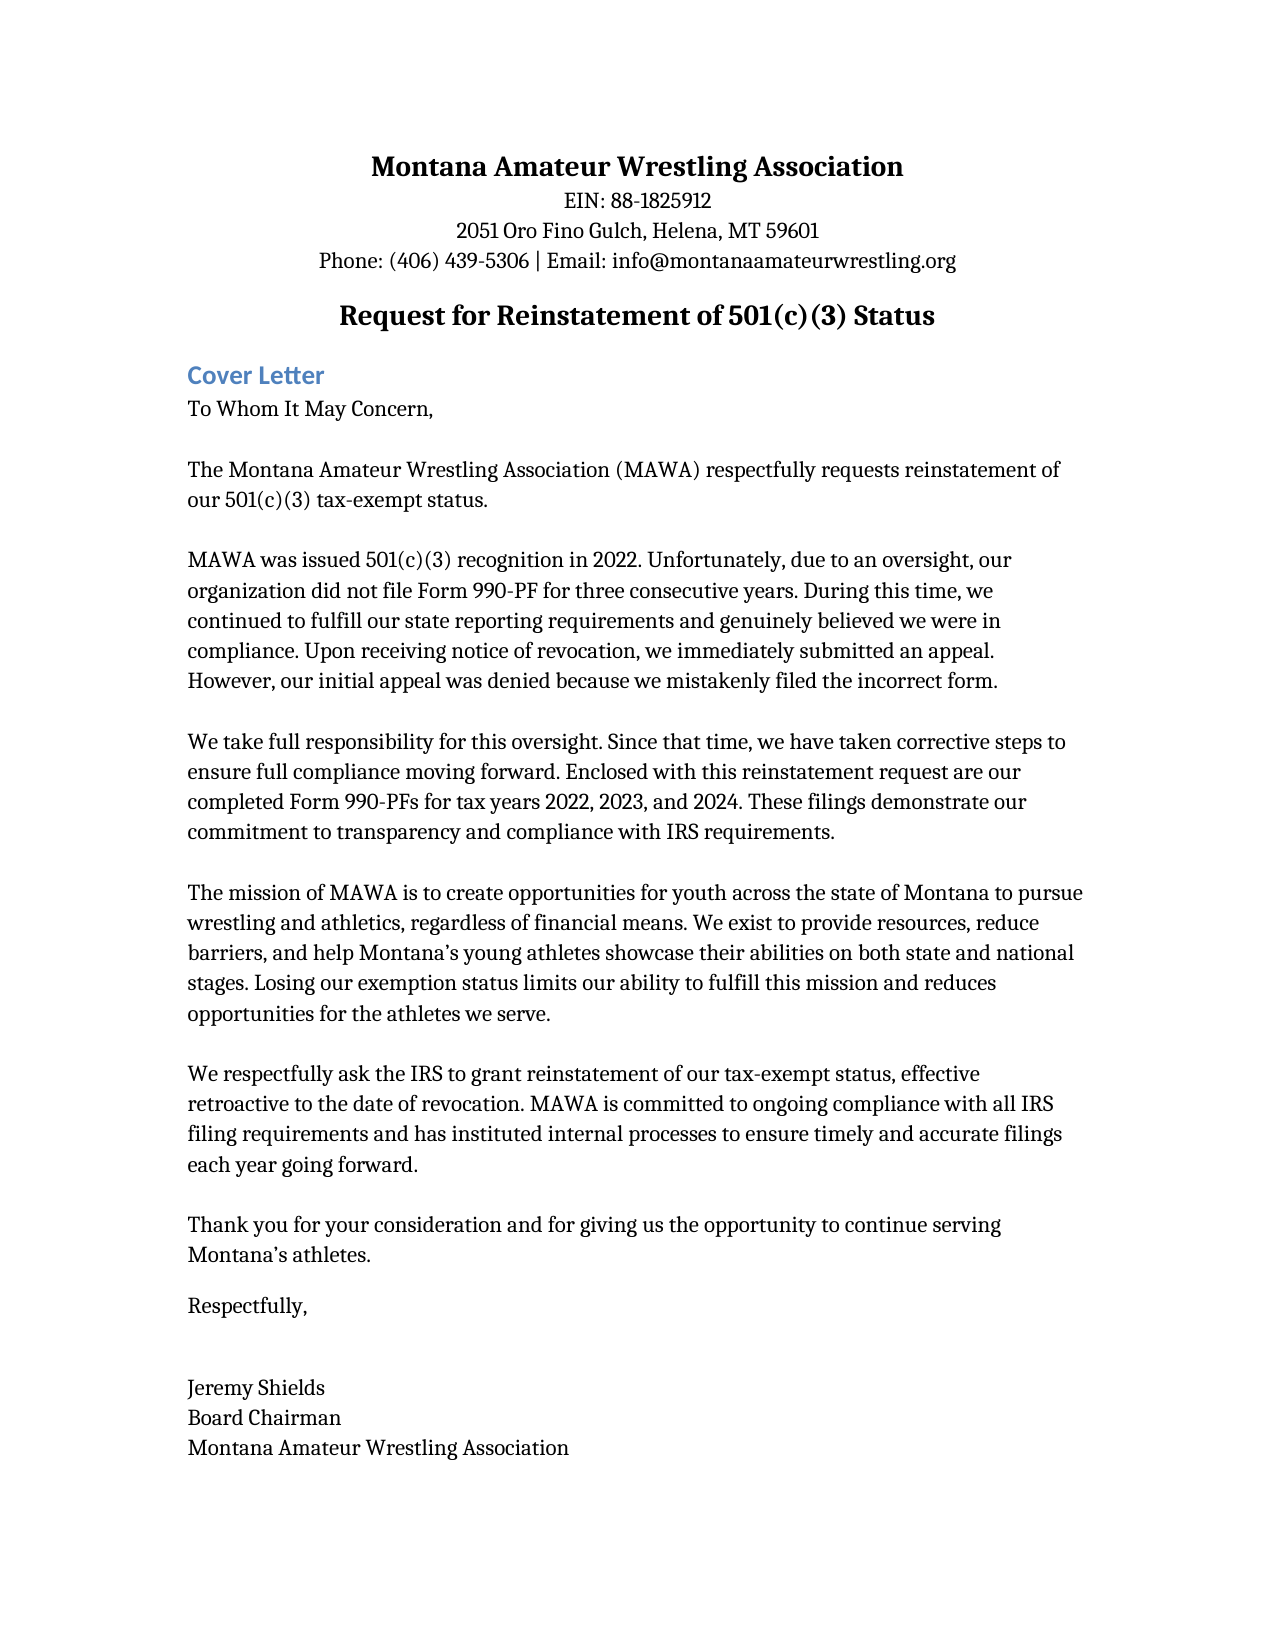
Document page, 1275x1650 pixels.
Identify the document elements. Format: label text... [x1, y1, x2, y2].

text Montana Amateur Wrestling Association EIN: 88-1825912 2051 Oro Fino Gulch, Helena, MT 59601 Phone: (406) 439-5306 | Email: info@montanaamateurwrestling.org [187, 150, 1087, 274]
subtitle Cover Letter [187, 358, 1087, 391]
text To Whom It May Concern, The Montana Amateur Wrestling Association (MAWA) respectfully requests reinstatement of our 501(c)(3) tax-exempt status. MAWA was issued 501(c)(3) recognition in 2022. Unfortunately, due to an oversight, our organization did not file Form 990-PF for three consecutive years. During this time, we continued to fulfill our state reporting requirements and genuinely believed we were in compliance. Upon receiving notice of revocation, we immediately submitted an appeal. However, our initial appeal was denied because we mistakenly filed the incorrect form. We take full responsibility for this oversight. Since that time, we have taken corrective steps to ensure full compliance moving forward. Enclosed with this reinstatement request are our completed Form 990-PFs for tax years 2022, 2023, and 2024. These filings demonstrate our commitment to transparency and compliance with IRS requirements. The mission of MAWA is to create opportunities for youth across the state of Montana to pursue wrestling and athletics, regardless of financial means. We exist to provide resources, reduce barriers, and help Montana’s young athletes showcase their abilities on both state and national stages. Losing our exemption status limits our ability to fulfill this mission and reduces opportunities for the athletes we serve. We respectfully ask the IRS to grant reinstatement of our tax-exempt status, effective retroactive to the date of revocation. MAWA is committed to ongoing compliance with all IRS filing requirements and has instituted internal processes to ensure timely and accurate filings each year going forward. Thank you for your consideration and for giving us the opportunity to continue serving Montana’s athletes. [187, 396, 1087, 1268]
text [187, 1344, 1087, 1461]
text Request for Reinstatement of 501(c)(3) Status [187, 299, 1087, 332]
text Respectfully, [187, 1293, 1087, 1319]
